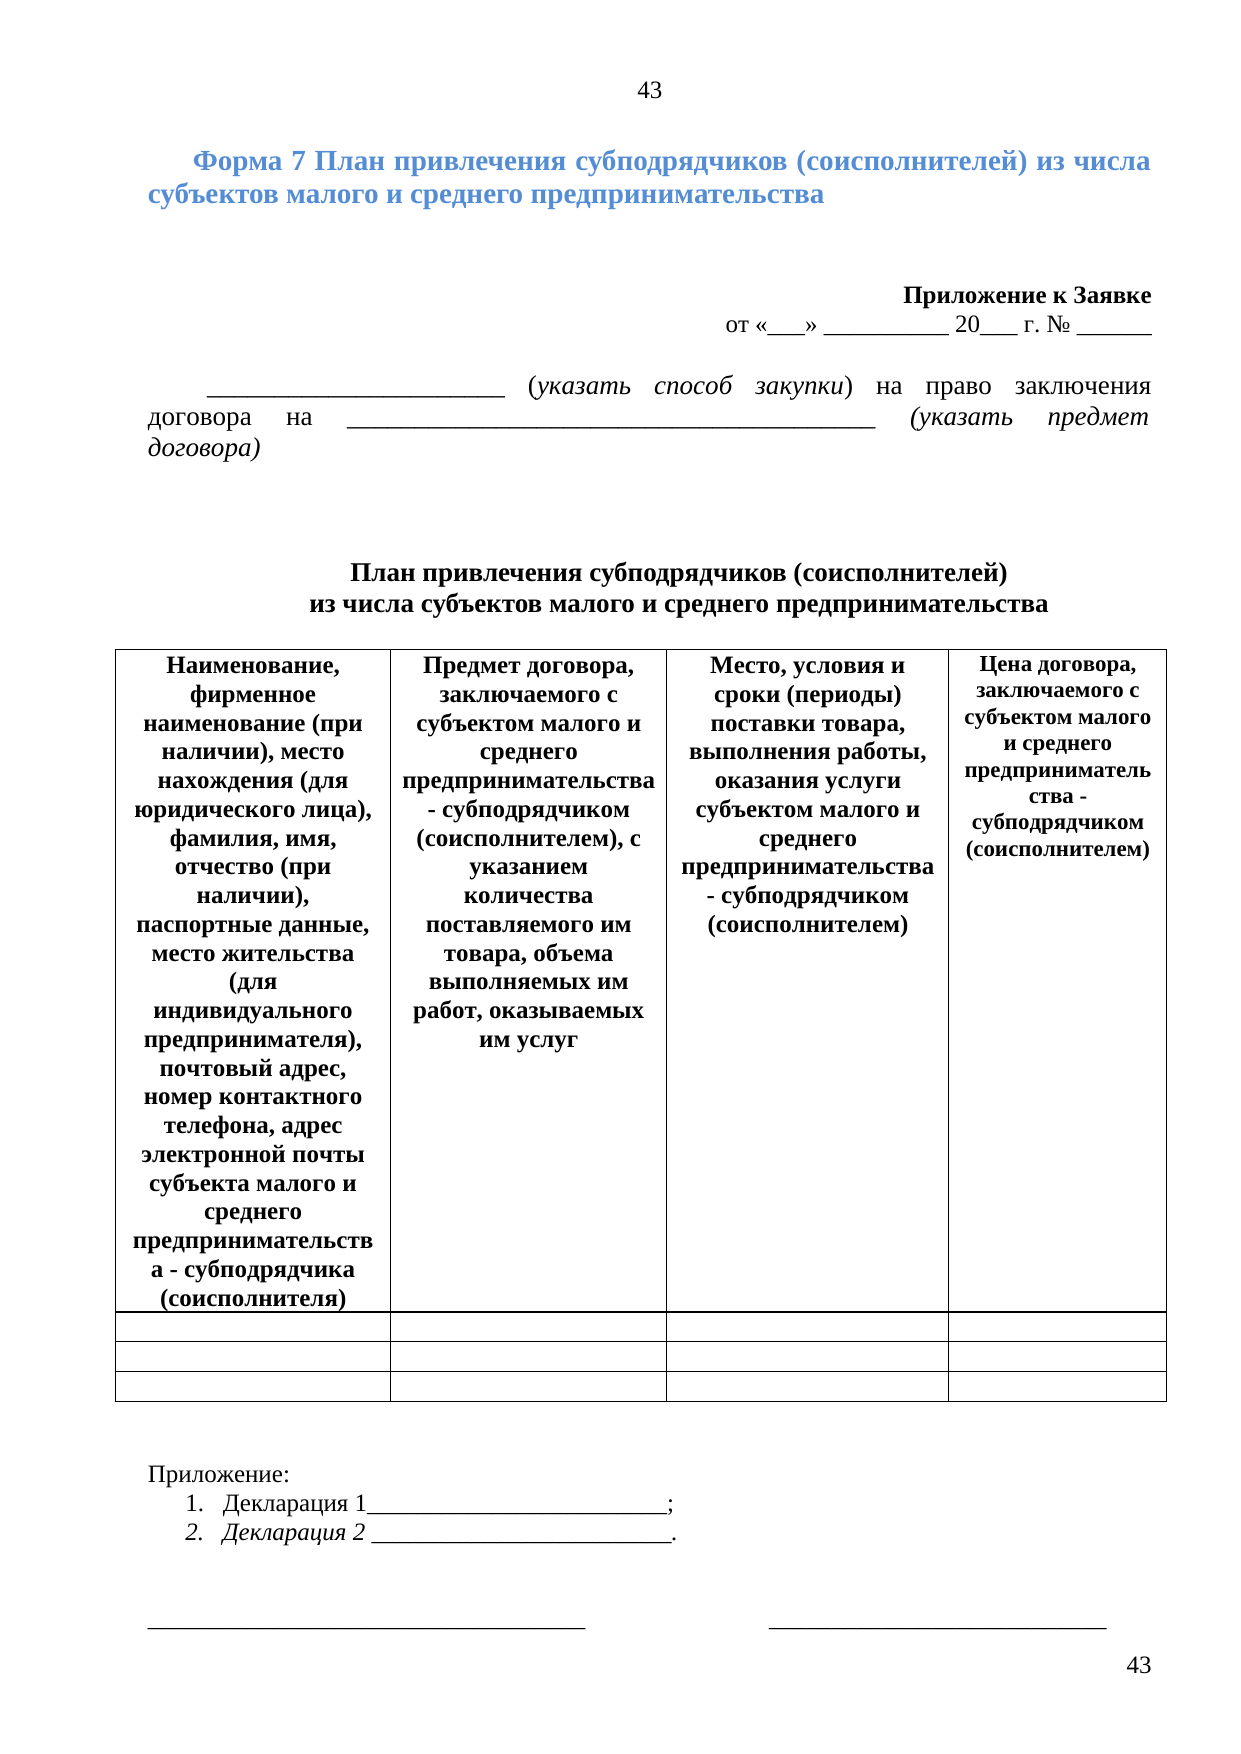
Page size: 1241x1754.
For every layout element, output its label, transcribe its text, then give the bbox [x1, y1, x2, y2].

text ___________________________________ ___________________________ [148, 1603, 1152, 1632]
text от «___» __________ 20___ г. № ______ [148, 309, 1152, 338]
table_header Предмет договора, заключаемого с субъектом малого и среднего предпринимательства - субподрядчиком (соисполнителем), с указанием количества поставляемого им товара, объема выполняемых им работ, оказываемых им услуг [391, 650, 666, 1311]
table_cell [116, 1313, 390, 1341]
list Декларация 1________________________; [185, 1488, 1152, 1517]
table_cell [949, 1342, 1166, 1371]
table_cell [116, 1372, 390, 1401]
list Декларация 2 ________________________. [185, 1517, 1152, 1546]
table_header Наименование, фирменное наименование (при наличии), место нахождения (для юридического лица), фамилия, имя, отчество (при наличии), паспортные данные, место жительства (для индивидуального предпринимателя), почтовый адрес, номер контактного телефона, адрес электронной почты субъекта малого и среднего предпринимательства - субподрядчика (соисполнителя) [116, 650, 390, 1311]
table_cell [949, 1372, 1166, 1401]
table_cell [391, 1313, 666, 1341]
table_cell [391, 1372, 666, 1401]
table_cell [391, 1342, 666, 1371]
text План привлечения субподрядчиков (соисполнителей) [148, 556, 1152, 587]
text Приложение к Заявке [148, 280, 1152, 309]
table_cell [116, 1342, 390, 1371]
text из числа субъектов малого и среднего предпринимательства [148, 587, 1152, 618]
table_header Место, условия и сроки (периоды) поставки товара, выполнения работы, оказания услуги субъектом малого и среднего предпринимательства - субподрядчиком (соисполнителем) [667, 650, 948, 1311]
table_cell [667, 1372, 948, 1401]
subtitle Форма 7 План привлечения субподрядчиков (соисполнителей) из числа субъектов малого и среднего предпринимательства [148, 143, 1152, 210]
table_cell [667, 1342, 948, 1371]
text ______________________ (указать способ закупки) на право заключения договора на _______________________________________ (указать предмет договора) [148, 369, 1152, 462]
text Приложение: [148, 1459, 1152, 1488]
table_header Цена договора, заключаемого с субъектом малого и среднего предпринимательства - субподрядчиком (соисполнителем) [949, 650, 1166, 1311]
table_cell [667, 1313, 948, 1341]
table_cell [949, 1313, 1166, 1341]
